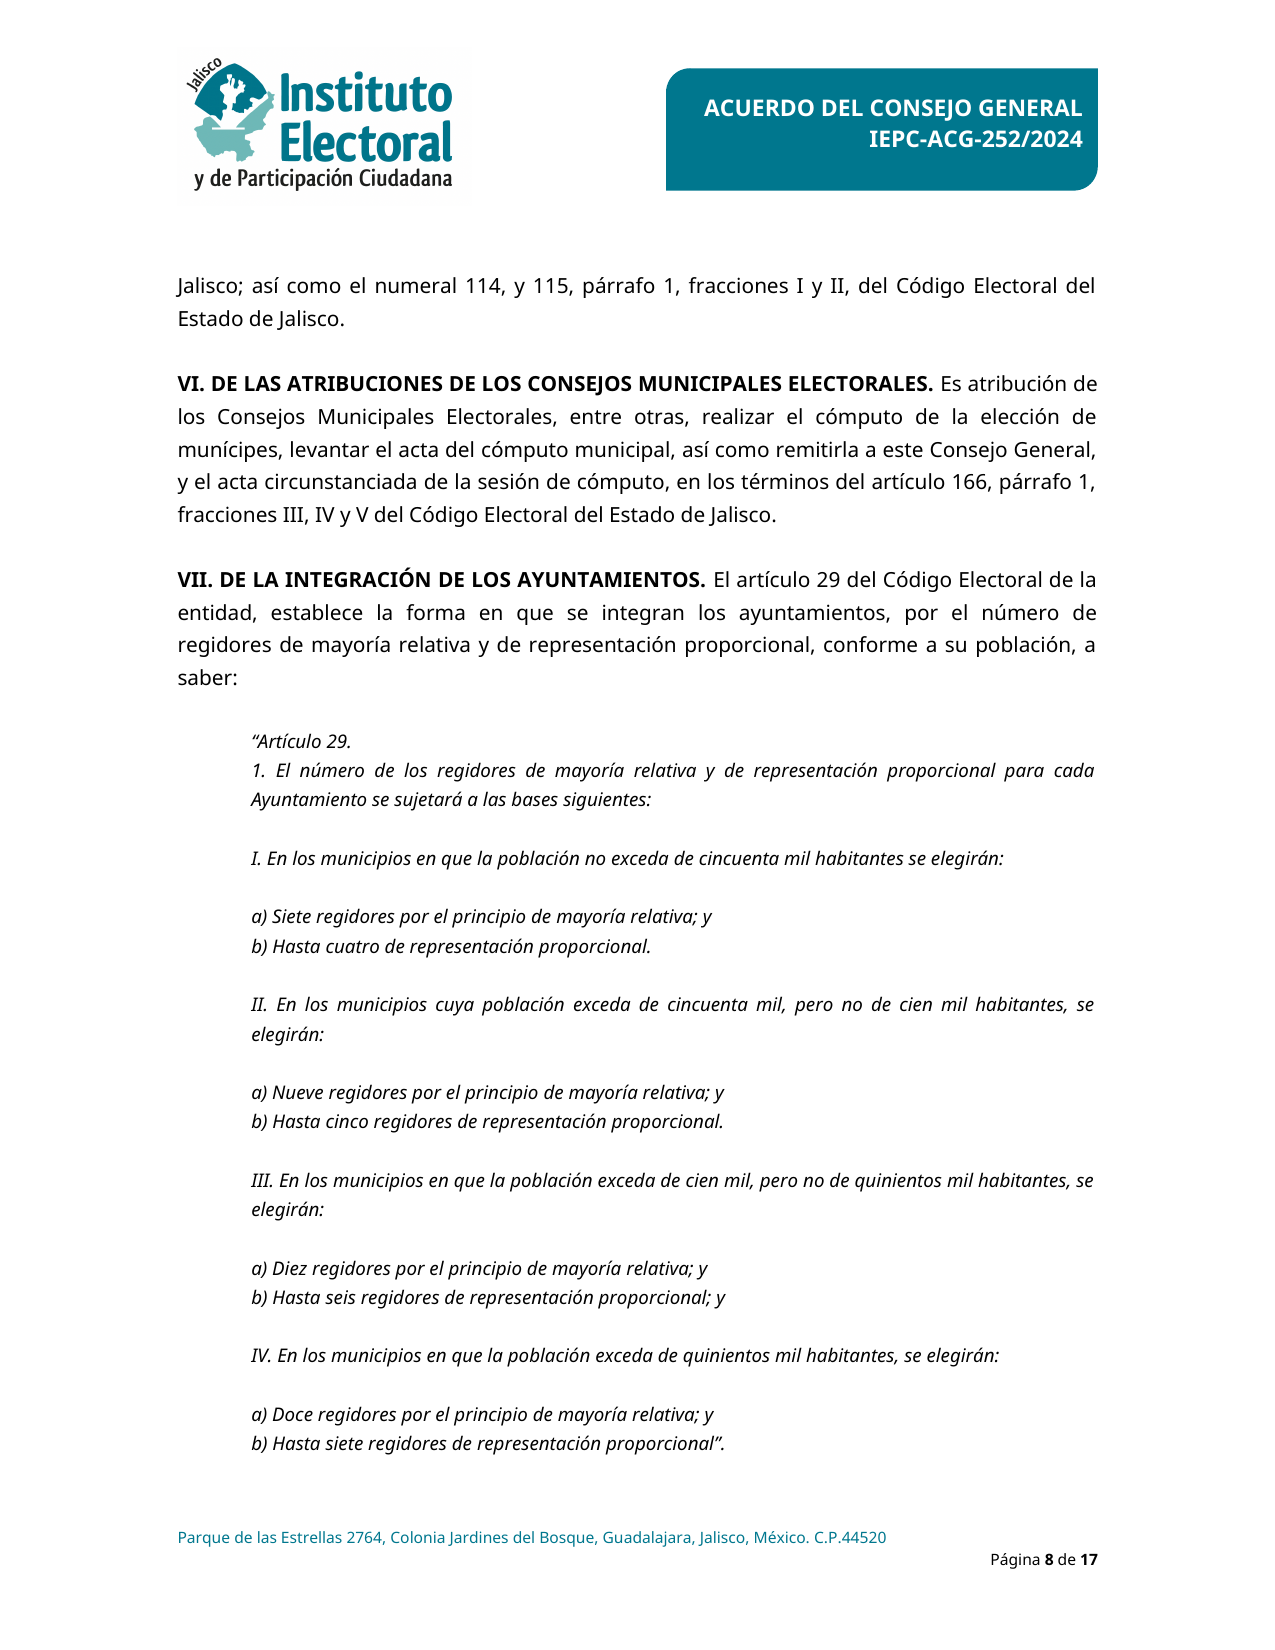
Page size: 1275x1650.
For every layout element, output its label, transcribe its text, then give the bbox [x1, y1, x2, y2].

text “Artículo 29. [251, 728, 1098, 754]
text I. En los municipios en que la población no exceda de cincuenta mil habitantes se elegirán: [251, 845, 1098, 871]
text a) Siete regidores por el principio de mayoría relativa; y [251, 904, 1098, 929]
text II. En los municipios cuya población exceda de cincuenta mil, pero no de cien mil habitantes, se elegirán: [251, 992, 1098, 1046]
text b) Hasta cinco regidores de representación proporcional. [251, 1109, 1098, 1134]
text VI. DE LAS ATRIBUCIONES DE LOS CONSEJOS MUNICIPALES ELECTORALES. Es atribución de los Consejos Municipales Electorales, entre otras, realizar el cómputo de la elección de munícipes, levantar el acta del cómputo municipal, así como remitirla a este Consejo General, y el acta circunstanciada de la sesión de cómputo, en los términos del artículo 166, párrafo 1, fracciones III, IV y V del Código Electoral del Estado de Jalisco. [177, 369, 1098, 528]
text b) Hasta seis regidores de representación proporcional; y [251, 1284, 1098, 1310]
text VII. DE LA INTEGRACIÓN DE LOS AYUNTAMIENTOS. El artículo 29 del Código Electoral de la entidad, establece la forma en que se integran los ayuntamientos, por el número de regidores de mayoría relativa y de representación proporcional, conforme a su población, a saber: [177, 565, 1098, 691]
text b) Hasta siete regidores de representación proporcional”. [251, 1431, 1098, 1456]
text a) Doce regidores por el principio de mayoría relativa; y [251, 1401, 1098, 1427]
text b) Hasta cuatro de representación proporcional. [251, 933, 1098, 958]
text a) Nueve regidores por el principio de mayoría relativa; y [251, 1079, 1098, 1105]
text 1. El número de los regidores de mayoría relativa y de representación proporcional para cada Ayuntamiento se sujetará a las bases siguientes: [251, 757, 1098, 812]
text IV. En los municipios en que la población exceda de quinientos mil habitantes, se elegirán: [251, 1343, 1098, 1368]
picture [177, 47, 473, 206]
text a) Diez regidores por el principio de mayoría relativa; y [251, 1255, 1098, 1281]
text III. En los municipios en que la población exceda de cien mil, pero no de quinientos mil habitantes, se elegirán: [251, 1167, 1098, 1222]
